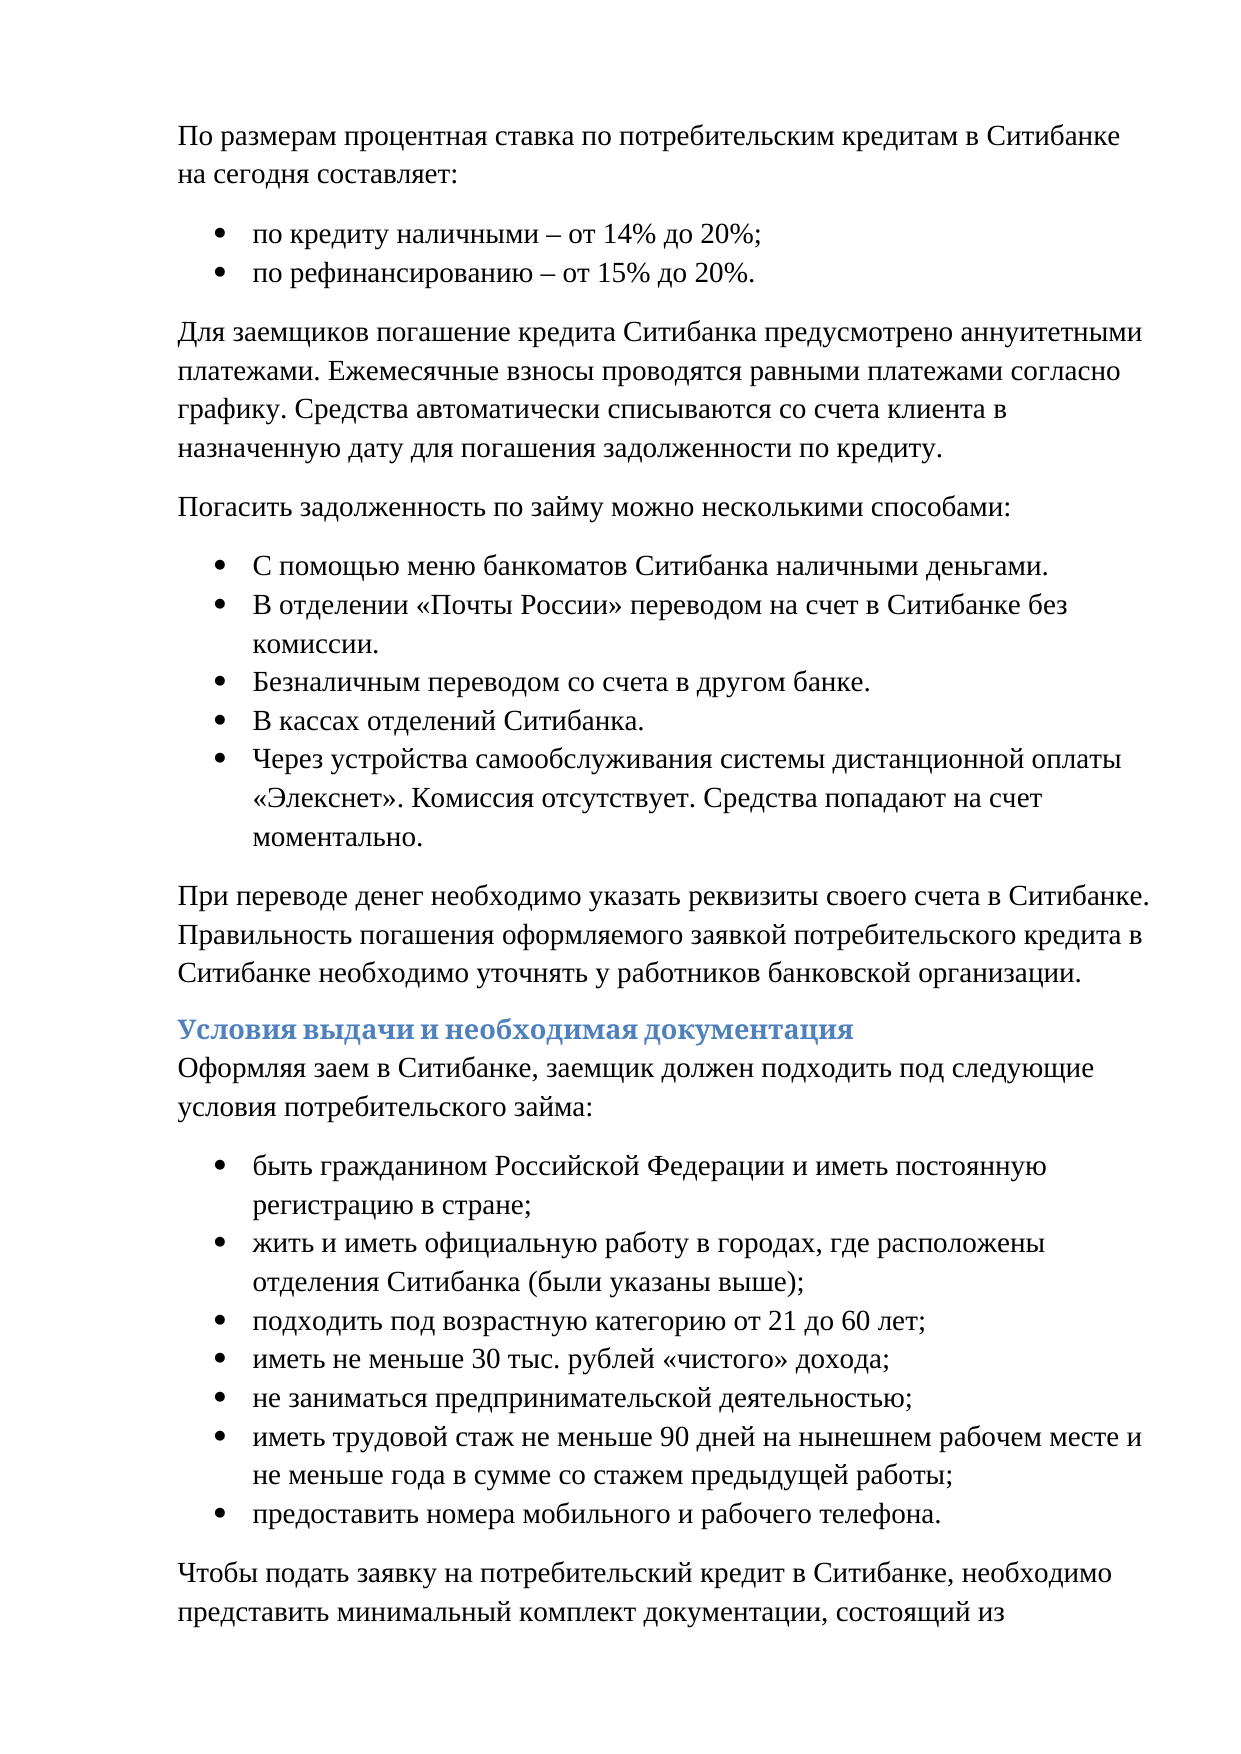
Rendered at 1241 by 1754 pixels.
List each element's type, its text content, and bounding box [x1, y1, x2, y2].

list С помощью меню банкоматов Ситибанка наличными деньгами. [215, 548, 1152, 582]
list В кассах отделений Ситибанка. [215, 703, 1152, 737]
list предоставить номера мобильного и рабочего телефона. [215, 1496, 1152, 1529]
list иметь не меньше 30 тыс. рублей «чистого» дохода; [215, 1341, 1152, 1375]
list Через устройства самообслуживания системы дистанционной оплаты «Элекснет». Комиссия отсутствует. Средства попадают на счет моментально. [215, 742, 1152, 852]
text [177, 118, 1152, 190]
list по кредиту наличными – от 14% до 20%; [215, 216, 1152, 250]
list иметь трудовой стаж не меньше 90 дней на нынешнем рабочем месте и не меньше года в сумме со стажем предыдущей работы; [215, 1419, 1152, 1491]
list не заниматься предпринимательской деятельностью; [215, 1380, 1152, 1414]
text Оформляя заем в Ситибанке, заемщик должен подходить под следующие условия потребительского займа: [177, 1050, 1152, 1122]
text При переводе денег необходимо указать реквизиты своего счета в Ситибанке. Правильность погашения оформляемого заявкой потребительского кредита в Ситибанке необходимо уточнять у работников банковской организации. [177, 878, 1152, 989]
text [177, 1555, 1152, 1627]
list Безналичным переводом со счета в другом банке. [215, 664, 1152, 698]
list жить и иметь официальную работу в городах, где расположены отделения Ситибанка (были указаны выше); [215, 1226, 1152, 1298]
text Для заемщиков погашение кредита Ситибанка предусмотрено аннуитетными платежами. Ежемесячные взносы проводятся равными платежами согласно графику. Средства автоматически списываются со счета клиента в назначенную дату для погашения задолженности по кредиту. [177, 314, 1152, 463]
list быть гражданином Российской Федерации и иметь постоянную регистрацию в стране; [215, 1148, 1152, 1221]
list подходить под возрастную категорию от 21 до 60 лет; [215, 1303, 1152, 1336]
list В отделении «Почты России» переводом на счет в Ситибанке без комиссии. [215, 587, 1152, 659]
list по рефинансированию – от 15% до 20%. [215, 255, 1152, 288]
subtitle Условия выдачи и необходимая документация [177, 1015, 1152, 1046]
text Погасить задолженность по займу можно несколькими способами: [177, 489, 1152, 523]
